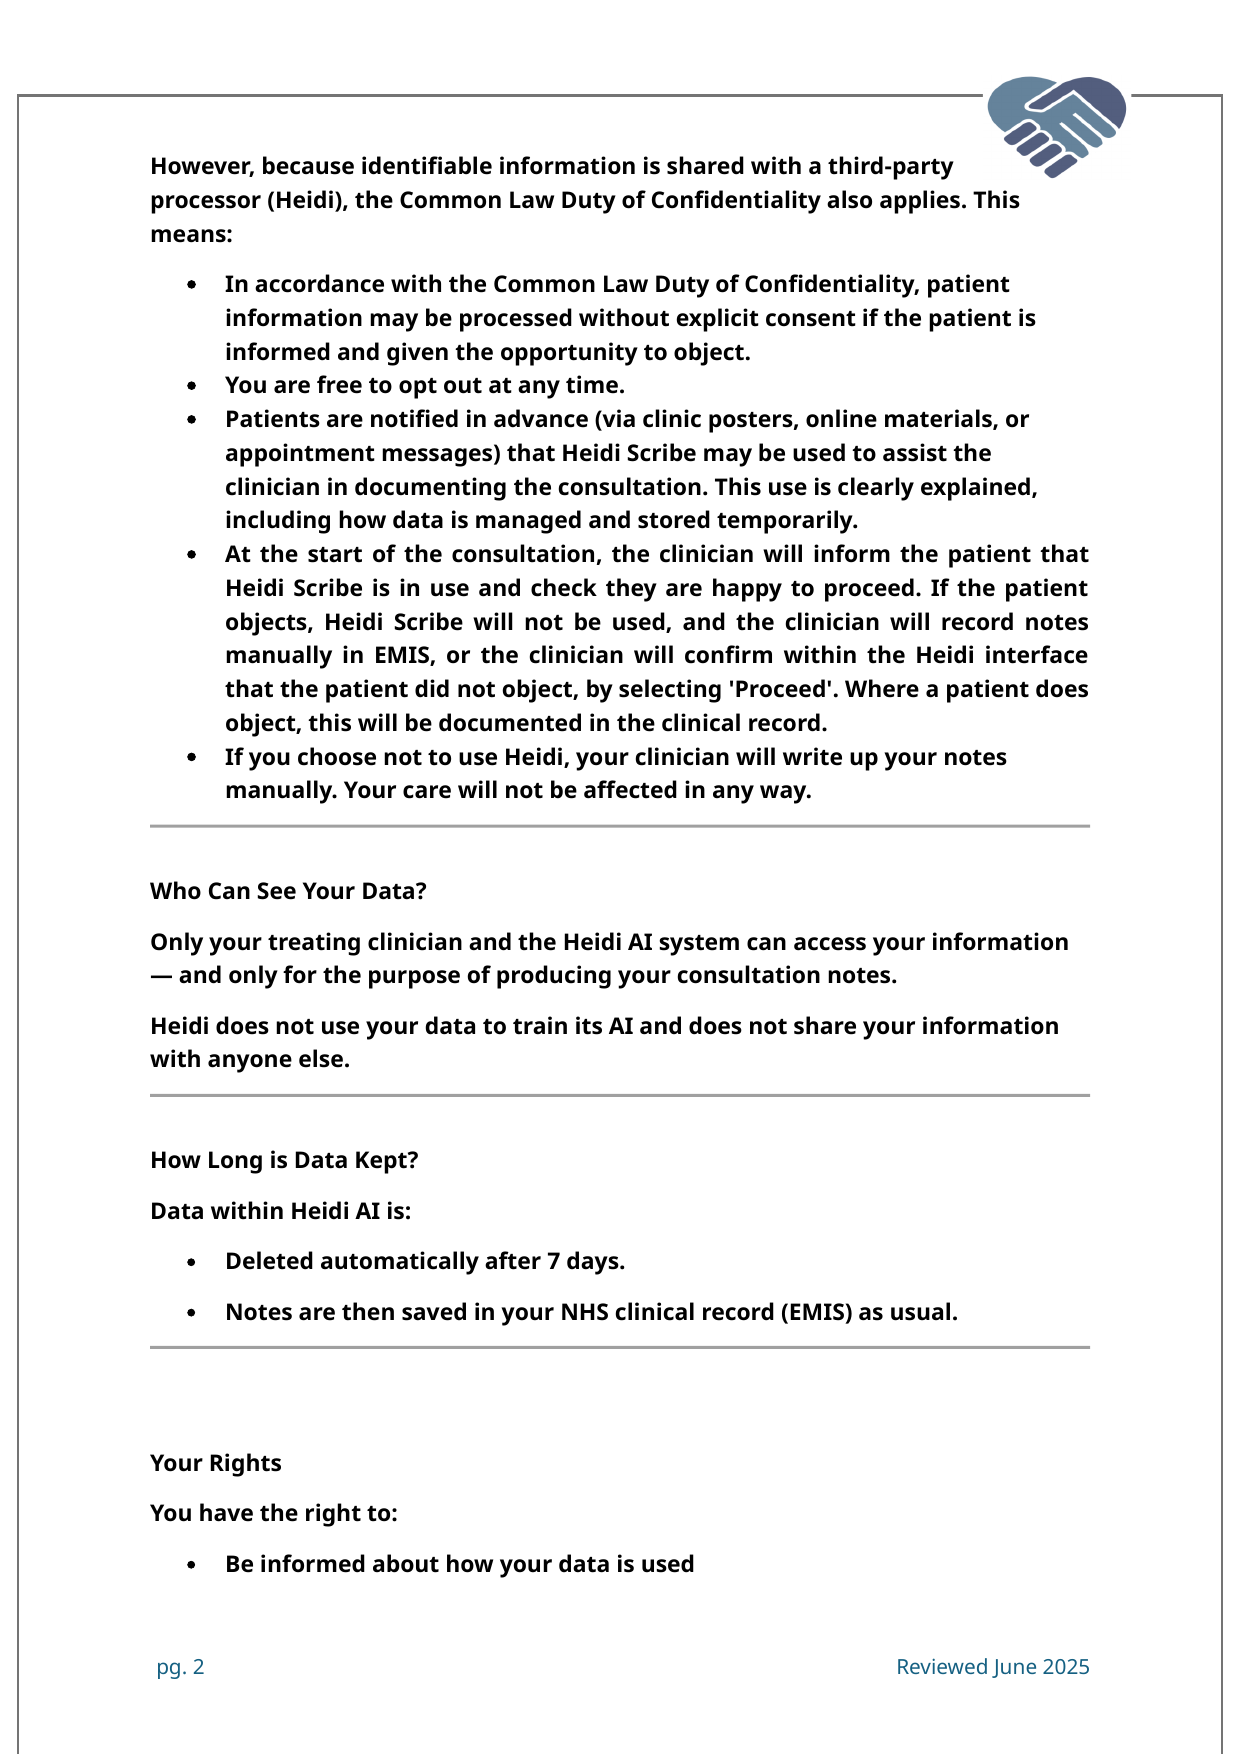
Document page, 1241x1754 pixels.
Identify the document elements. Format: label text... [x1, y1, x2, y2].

list You are free to opt out at any time. [187, 369, 1090, 400]
text Heidi does not use your data to train its AI and does not share your information with anyone else. [150, 1009, 1090, 1074]
list In accordance with the Common Law Duty of Confidentiality, patient information may be processed without explicit consent if the patient is informed and given the opportunity to object. [187, 268, 1090, 367]
list If you choose not to use Heidi, your clinician will write up your notes manually. Your care will not be affected in any way. [187, 740, 1090, 805]
text Who Can See Your Data? [150, 875, 1090, 906]
list Patients are notified in advance (via clinic posters, online materials, or appointment messages) that Heidi Scribe may be used to assist the clinician in documenting the consultation. This use is clearly explained, including how data is managed and stored temporarily. [187, 403, 1090, 535]
list At the start of the consultation, the clinician will inform the patient that Heidi Scribe is in use and check they are happy to proceed. If the patient objects, Heidi Scribe will not be used, and the clinician will record notes manually in EMIS, or the clinician will confirm within the Heidi interface that the patient did not object, by selecting 'Proceed'. Where a patient does object, this will be documented in the clinical record. [187, 538, 1090, 738]
text Data within Heidi AI is: [150, 1194, 1090, 1226]
list Be informed about how your data is used [187, 1547, 1090, 1579]
text How Long is Data Kept? [150, 1144, 1090, 1175]
list Deleted automatically after 7 days. [187, 1245, 1090, 1276]
text However, because identifiable information is shared with a third-party processor (Heidi), the Common Law Duty of Confidentiality also applies. This means: [150, 150, 1090, 249]
picture [982, 75, 1132, 180]
text Only your treating clinician and the Heidi AI system can access your information — and only for the purpose of producing your consultation notes. [150, 925, 1090, 990]
text Your Rights [150, 1447, 1090, 1478]
list Notes are then saved in your NHS clinical record (EMIS) as usual. [187, 1295, 1090, 1327]
text You have the right to: [150, 1497, 1090, 1528]
